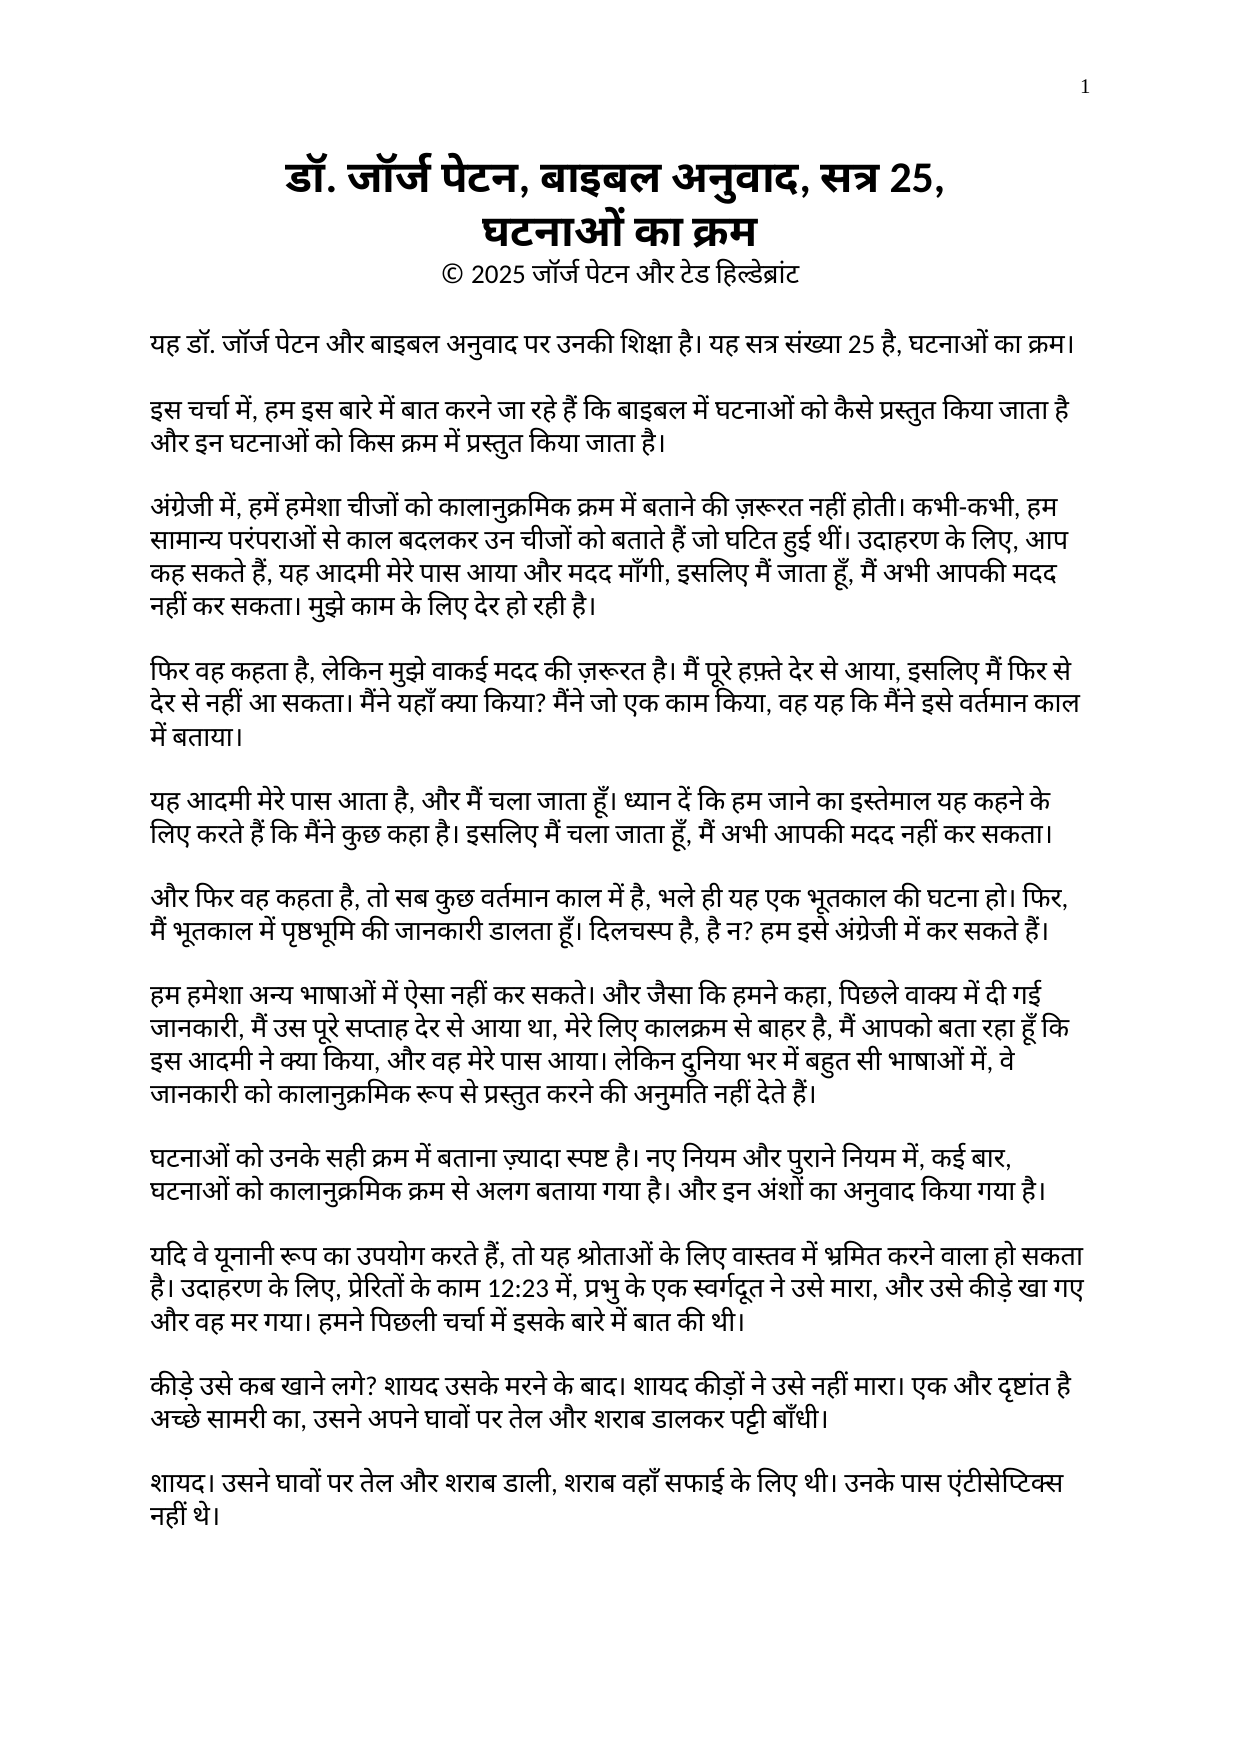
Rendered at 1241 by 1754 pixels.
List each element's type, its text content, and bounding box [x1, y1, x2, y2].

text © 2025 जॉर्ज पेटन और टेड हिल्डेब्रांट [150, 257, 1090, 294]
text अंग्रेजी में, हमें हमेशा चीजों को कालानुक्रमिक क्रम में बताने की ज़रूरत नहीं होती। कभी-कभी, हम सामान्य परंपराओं से काल बदलकर उन चीजों को बताते हैं जो घटित हुई थीं। उदाहरण के लिए, आप कह सकते हैं, यह आदमी मेरे पास आया और मदद माँगी, इसलिए मैं जाता हूँ, मैं अभी आपकी मदद नहीं कर सकता। मुझे काम के लिए देर हो रही है। [150, 490, 1090, 622]
text यह आदमी मेरे पास आता है, और मैं चला जाता हूँ। ध्यान दें कि हम जाने का इस्तेमाल यह कहने के लिए करते हैं कि मैंने कुछ कहा है। इसलिए मैं चला जाता हूँ, मैं अभी आपकी मदद नहीं कर सकता। [150, 784, 1090, 850]
text और फिर वह कहता है, तो सब कुछ वर्तमान काल में है, भले ही यह एक भूतकाल की घटना हो। फिर, मैं भूतकाल में पृष्ठभूमि की जानकारी डालता हूँ। दिलचस्प है, है न? हम इसे अंग्रेजी में कर सकते हैं। [150, 881, 1090, 947]
text फिर वह कहता है, लेकिन मुझे वाकई मदद की ज़रूरत है। मैं पूरे हफ़्ते देर से आया, इसलिए मैं फिर से देर से नहीं आ सकता। मैंने यहाँ क्या किया? मैंने जो एक काम किया, वह यह कि मैंने इसे वर्तमान काल में बताया। [150, 654, 1090, 753]
text घटनाओं को उनके सही क्रम में बताना ज़्यादा स्पष्ट है। नए नियम और पुराने नियम में, कई बार, घटनाओं को कालानुक्रमिक क्रम से अलग बताया गया है। और इन अंशों का अनुवाद किया गया है। [150, 1141, 1090, 1207]
text यह डॉ. जॉर्ज पेटन और बाइबल अनुवाद पर उनकी शिक्षा है। यह सत्र संख्या 25 है, घटनाओं का क्रम। इस चर्चा में, हम इस बारे में बात करने जा रहे हैं कि बाइबल में घटनाओं को कैसे प्रस्तुत किया जाता है और इन घटनाओं को किस क्रम में प्रस्तुत किया जाता है। [150, 294, 1090, 459]
text डॉ. जॉर्ज पेटन, बाइबल अनुवाद, सत्र 25, घटनाओं का क्रम [150, 150, 1090, 257]
text यदि वे यूनानी रूप का उपयोग करते हैं, तो यह श्रोताओं के लिए वास्तव में भ्रमित करने वाला हो सकता है। उदाहरण के लिए, प्रेरितों के काम 12:23 में, प्रभु के एक स्वर्गदूत ने उसे मारा, और उसे कीड़े खा गए और वह मर गया। हमने पिछली चर्चा में इसके बारे में बात की थी। [150, 1239, 1090, 1338]
text शायद। उसने घावों पर तेल और शराब डाली, शराब वहाँ सफाई के लिए थी। उनके पास एंटीसेप्टिक्स नहीं थे। [150, 1466, 1090, 1532]
text हम हमेशा अन्य भाषाओं में ऐसा नहीं कर सकते। और जैसा कि हमने कहा, पिछले वाक्य में दी गई जानकारी, मैं उस पूरे सप्ताह देर से आया था, मेरे लिए कालक्रम से बाहर है, मैं आपको बता रहा हूँ कि इस आदमी ने क्या किया, और वह मेरे पास आया। लेकिन दुनिया भर में बहुत सी भाषाओं में, वे जानकारी को कालानुक्रमिक रूप से प्रस्तुत करने की अनुमति नहीं देते हैं। [150, 978, 1090, 1110]
text कीड़े उसे कब खाने लगे? शायद उसके मरने के बाद। शायद कीड़ों ने उसे नहीं मारा। एक और दृष्टांत है अच्छे सामरी का, उसने अपने घावों पर तेल और शराब डालकर पट्टी बाँधी। [150, 1369, 1090, 1435]
